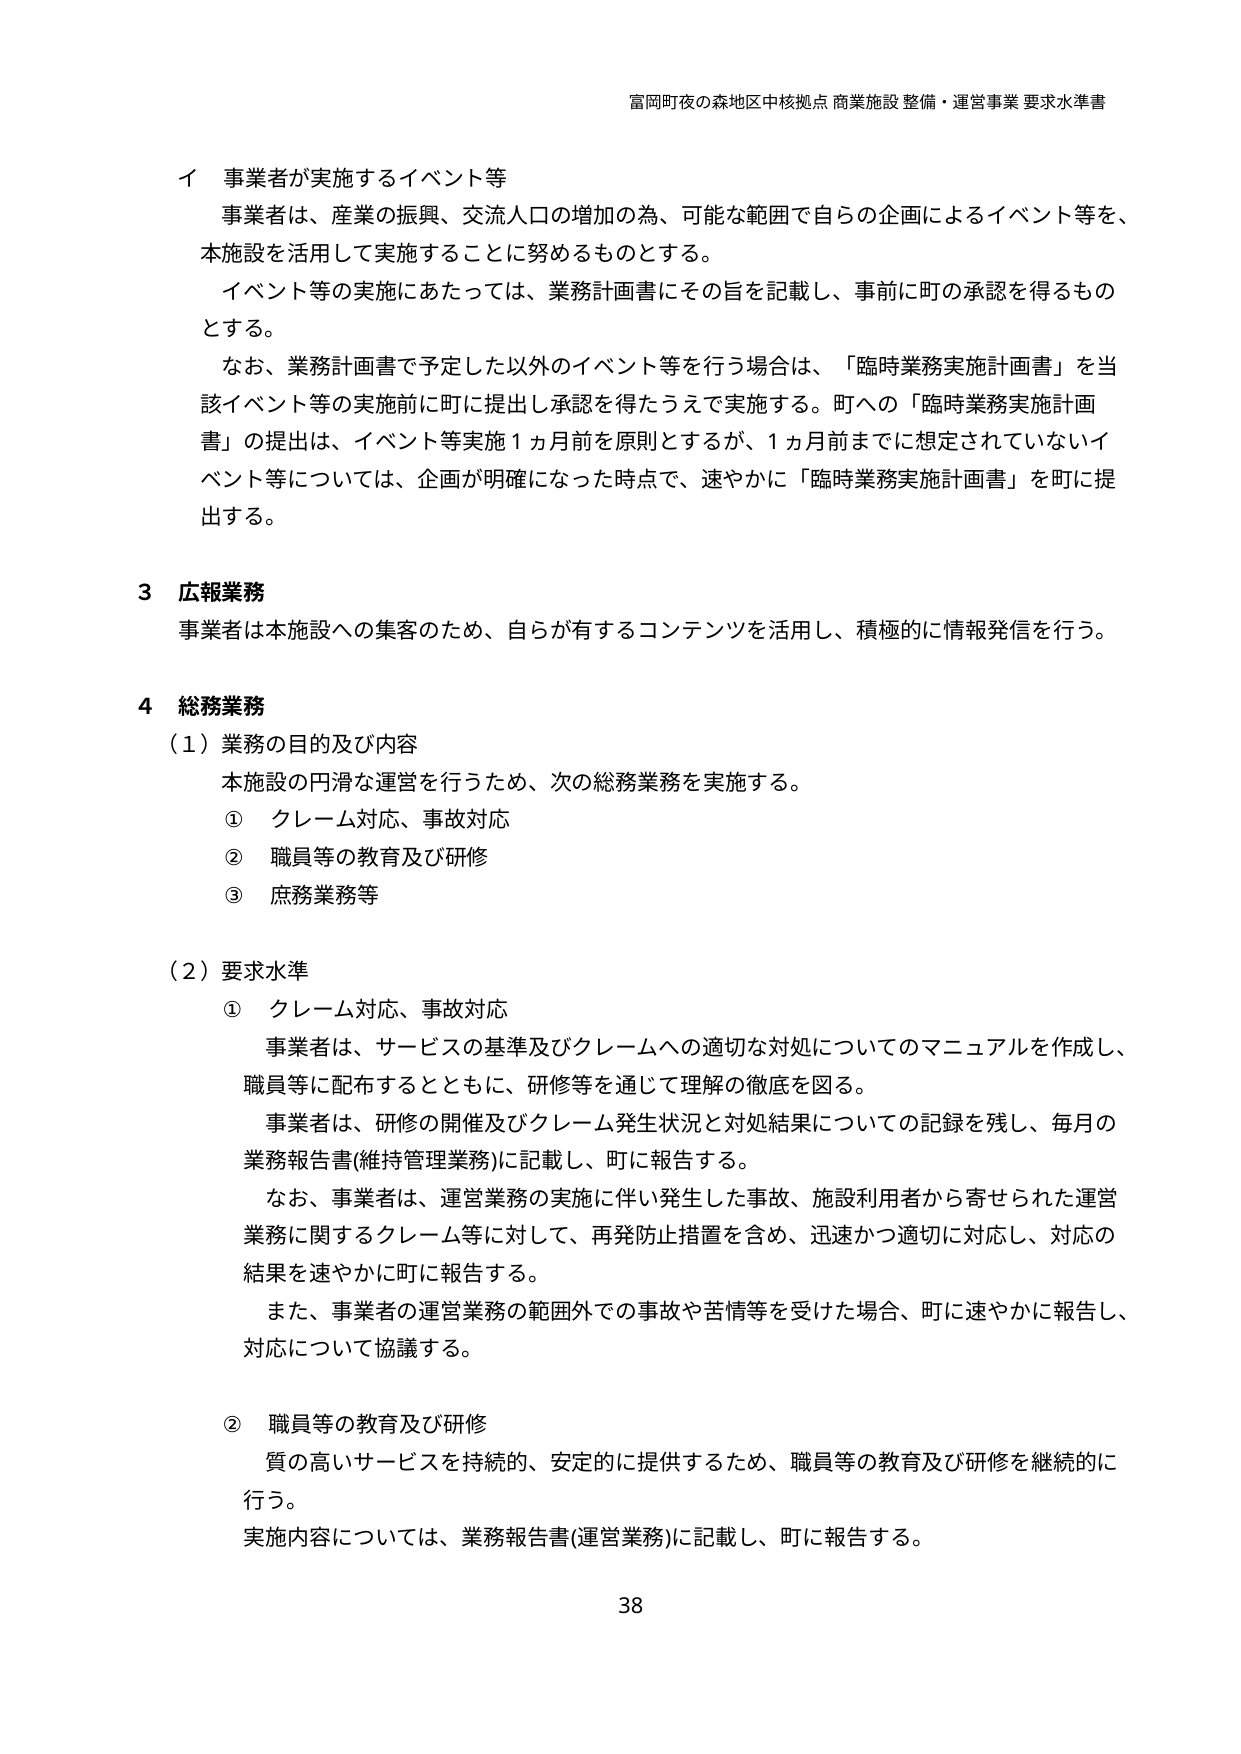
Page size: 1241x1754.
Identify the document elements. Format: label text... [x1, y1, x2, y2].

text 事業者は、サービスの基準及びクレームへの適切な対処についてのマニュアルを作成し、職員等に配布するとともに、研修等を通じて理解の徹底を図る。 [243, 1027, 1127, 1102]
list 職員等の教育及び研修 [222, 1404, 1127, 1442]
text なお、業務計画書で予定した以外のイベント等を行う場合は、「臨時業務実施計画書」を当該イベント等の実施前に町に提出し承認を得たうえで実施する。町への「臨時業務実施計画書」の提出は、イベント等実施1ヵ月前を原則とするが、1ヵ月前までに想定されていないイベント等については、企画が明確になった時点で、速やかに「臨時業務実施計画書」を町に提出する。 [200, 346, 1127, 534]
text 質の高いサービスを持続的、安定的に提供するため、職員等の教育及び研修を継続的に行う。 [243, 1442, 1127, 1517]
text 事業者は、産業の振興、交流人口の増加の為、可能な範囲で自らの企画によるイベント等を、本施設を活用して実施することに努めるものとする。 [200, 196, 1127, 271]
text 事業者は本施設への集客のため、自らが有するコンテンツを活用し、積極的に情報発信を行う。 [156, 610, 1127, 648]
list 庶務業務等 [224, 876, 1127, 913]
list クレーム対応、事故対応 [222, 989, 1127, 1027]
text （２）要求水準 [156, 951, 1127, 989]
list クレーム対応、事故対応 [224, 800, 1127, 837]
list 職員等の教育及び研修 [224, 838, 1127, 875]
text なお、事業者は、運営業務の実施に伴い発生した事故、施設利用者から寄せられた運営業務に関するクレーム等に対して、再発防止措置を含め、迅速かつ適切に対応し、対応の結果を速やかに町に報告する。 [243, 1178, 1127, 1291]
text （１）業務の目的及び内容 [156, 724, 1127, 761]
text イベント等の実施にあたっては、業務計画書にその旨を記載し、事前に町の承認を得るものとする。 [200, 271, 1127, 346]
text 本施設の円滑な運営を行うため、次の総務業務を実施する。 [222, 762, 1127, 799]
text ３ 広報業務 [134, 572, 1127, 610]
text 実施内容については、業務報告書(運営業務)に記載し、町に報告する。 [243, 1518, 1127, 1555]
text 事業者は、研修の開催及びクレーム発生状況と対処結果についての記録を残し、毎月の業務報告書(維持管理業務)に記載し、町に報告する。 [243, 1103, 1127, 1178]
list 事業者が実施するイベント等 [177, 158, 1127, 195]
text また、事業者の運営業務の範囲外での事故や苦情等を受けた場合、町に速やかに報告し、対応について協議する。 [243, 1291, 1127, 1366]
text ４ 総務業務 [134, 686, 1127, 723]
